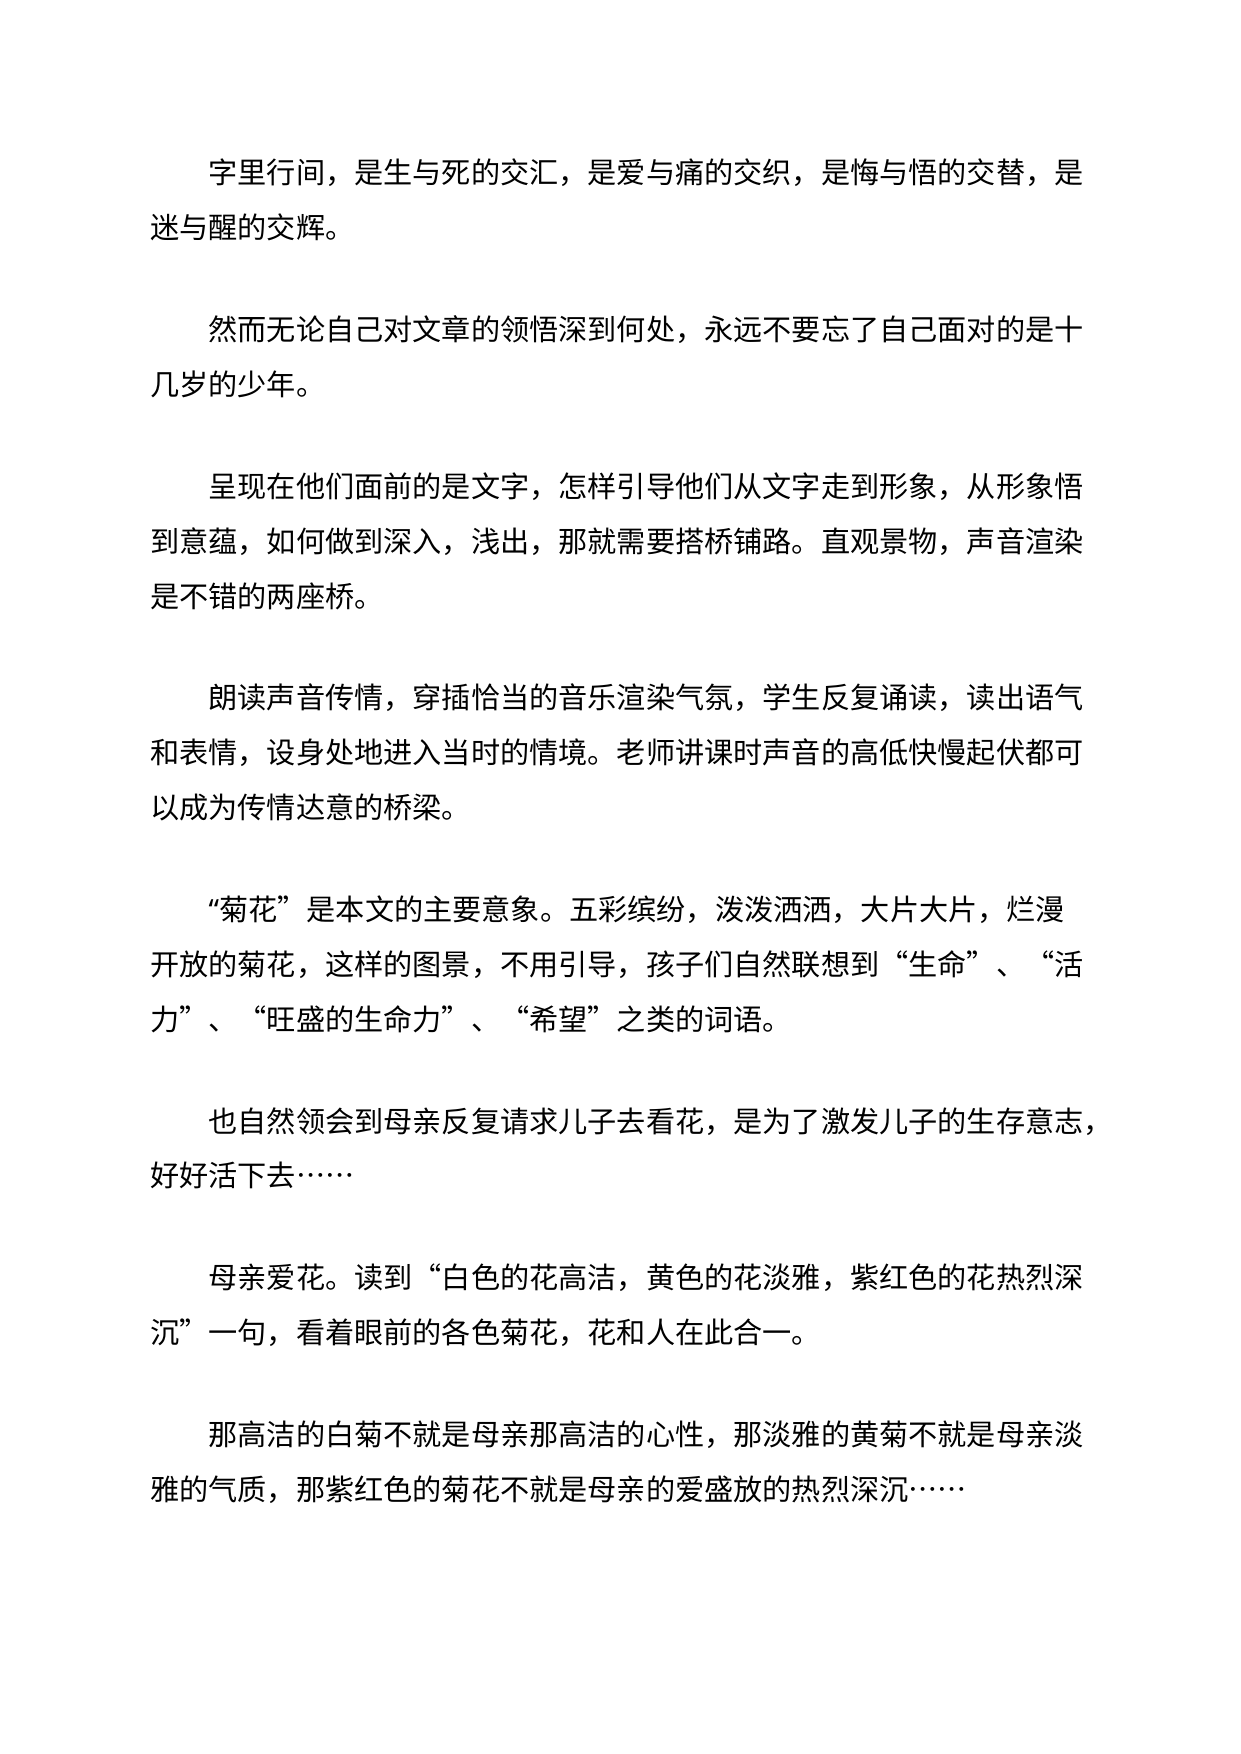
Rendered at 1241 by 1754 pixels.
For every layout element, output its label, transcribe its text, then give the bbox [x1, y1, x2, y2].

text 字里行间，是生与死的交汇，是爱与痛的交织，是悔与悟的交替，是迷与醒的交辉。 [150, 150, 1090, 247]
text 然而无论自己对文章的领悟深到何处，永远不要忘了自己面对的是十几岁的少年。 [150, 307, 1090, 404]
text 母亲爱花。读到“白色的花高洁，黄色的花淡雅，紫红色的花热烈深沉”一句，看着眼前的各色菊花，花和人在此合一。 [150, 1255, 1090, 1352]
text 朗读声音传情，穿插恰当的音乐渲染气氛，学生反复诵读，读出语气和表情，设身处地进入当时的情境。老师讲课时声音的高低快慢起伏都可以成为传情达意的桥梁。 [150, 675, 1090, 827]
text 呈现在他们面前的是文字，怎样引导他们从文字走到形象，从形象悟到意蕴，如何做到深入，浅出，那就需要搭桥铺路。直观景物，声音渲染是不错的两座桥。 [150, 463, 1090, 615]
text 也自然领会到母亲反复请求儿子去看花，是为了激发儿子的生存意志，好好活下去…… [150, 1098, 1090, 1195]
text “菊花”是本文的主要意象。五彩缤纷，泼泼洒洒，大片大片，烂漫开放的菊花，这样的图景，不用引导，孩子们自然联想到“生命”、“活力”、“旺盛的生命力”、“希望”之类的词语。 [150, 886, 1090, 1039]
text 那高洁的白菊不就是母亲那高洁的心性，那淡雅的黄菊不就是母亲淡雅的气质，那紫红色的菊花不就是母亲的爱盛放的热烈深沉…… [150, 1411, 1090, 1509]
